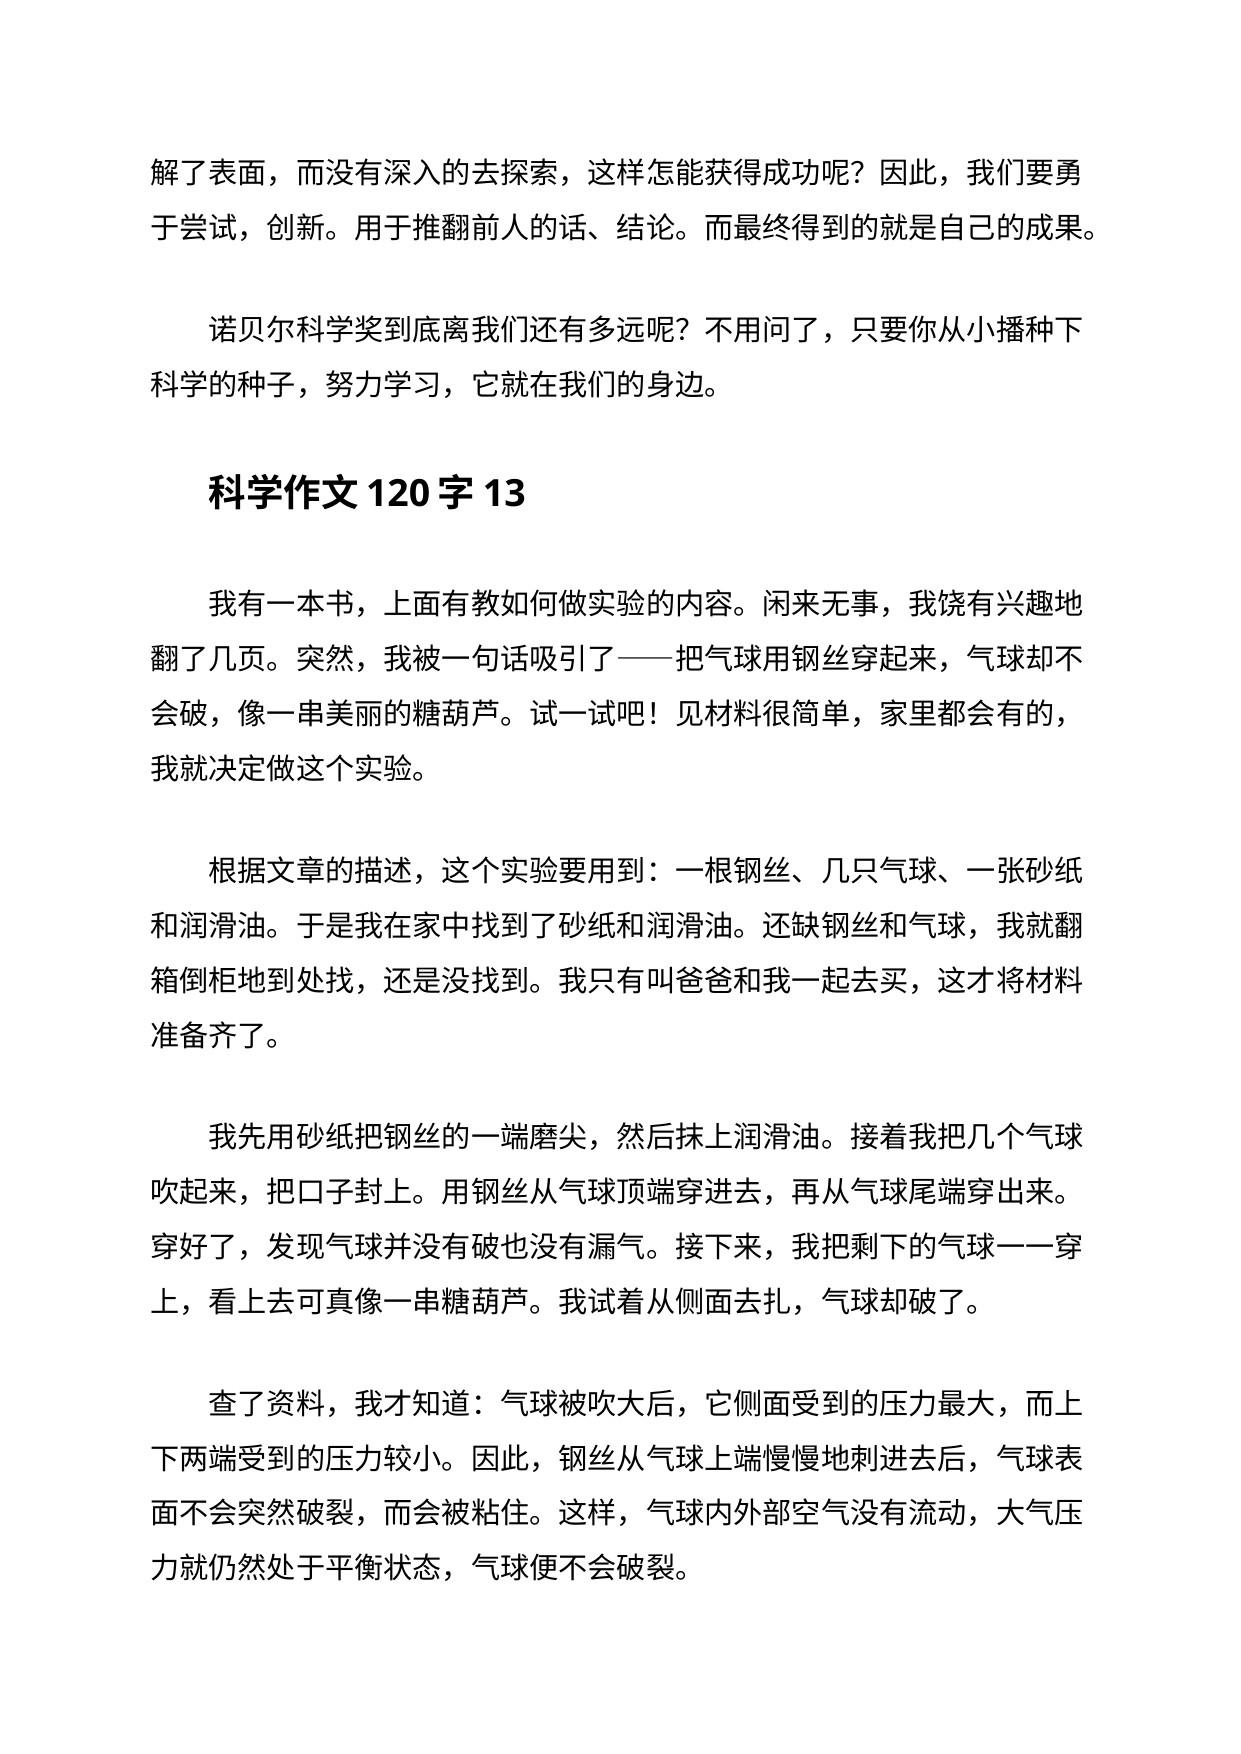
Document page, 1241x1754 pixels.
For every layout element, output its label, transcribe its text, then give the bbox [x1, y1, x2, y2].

text 科学作文120字13 [150, 463, 1090, 518]
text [150, 150, 1090, 247]
text 我有一本书，上面有教如何做实验的内容。闲来无事，我饶有兴趣地翻了几页。突然，我被一句话吸引了——把气球用钢丝穿起来，气球却不会破，像一串美丽的糖葫芦。试一试吧！见材料很简单，家里都会有的，我就决定做这个实验。 [150, 581, 1090, 788]
text 查了资料，我才知道：气球被吹大后，它侧面受到的压力最大，而上下两端受到的压力较小。因此，钢丝从气球上端慢慢地刺进去后，气球表面不会突然破裂，而会被粘住。这样，气球内外部空气没有流动，大气压力就仍然处于平衡状态，气球便不会破裂。 [150, 1380, 1090, 1587]
text 我先用砂纸把钢丝的一端磨尖，然后抹上润滑油。接着我把几个气球吹起来，把口子封上。用钢丝从气球顶端穿进去，再从气球尾端穿出来。穿好了，发现气球并没有破也没有漏气。接下来，我把剩下的气球一一穿上，看上去可真像一串糖葫芦。我试着从侧面去扎，气球却破了。 [150, 1114, 1090, 1321]
text 诺贝尔科学奖到底离我们还有多远呢？不用问了，只要你从小播种下科学的种子，努力学习，它就在我们的身边。 [150, 307, 1090, 404]
text 根据文章的描述，这个实验要用到：一根钢丝、几只气球、一张砂纸和润滑油。于是我在家中找到了砂纸和润滑油。还缺钢丝和气球，我就翻箱倒柜地到处找，还是没找到。我只有叫爸爸和我一起去买，这才将材料准备齐了。 [150, 847, 1090, 1054]
